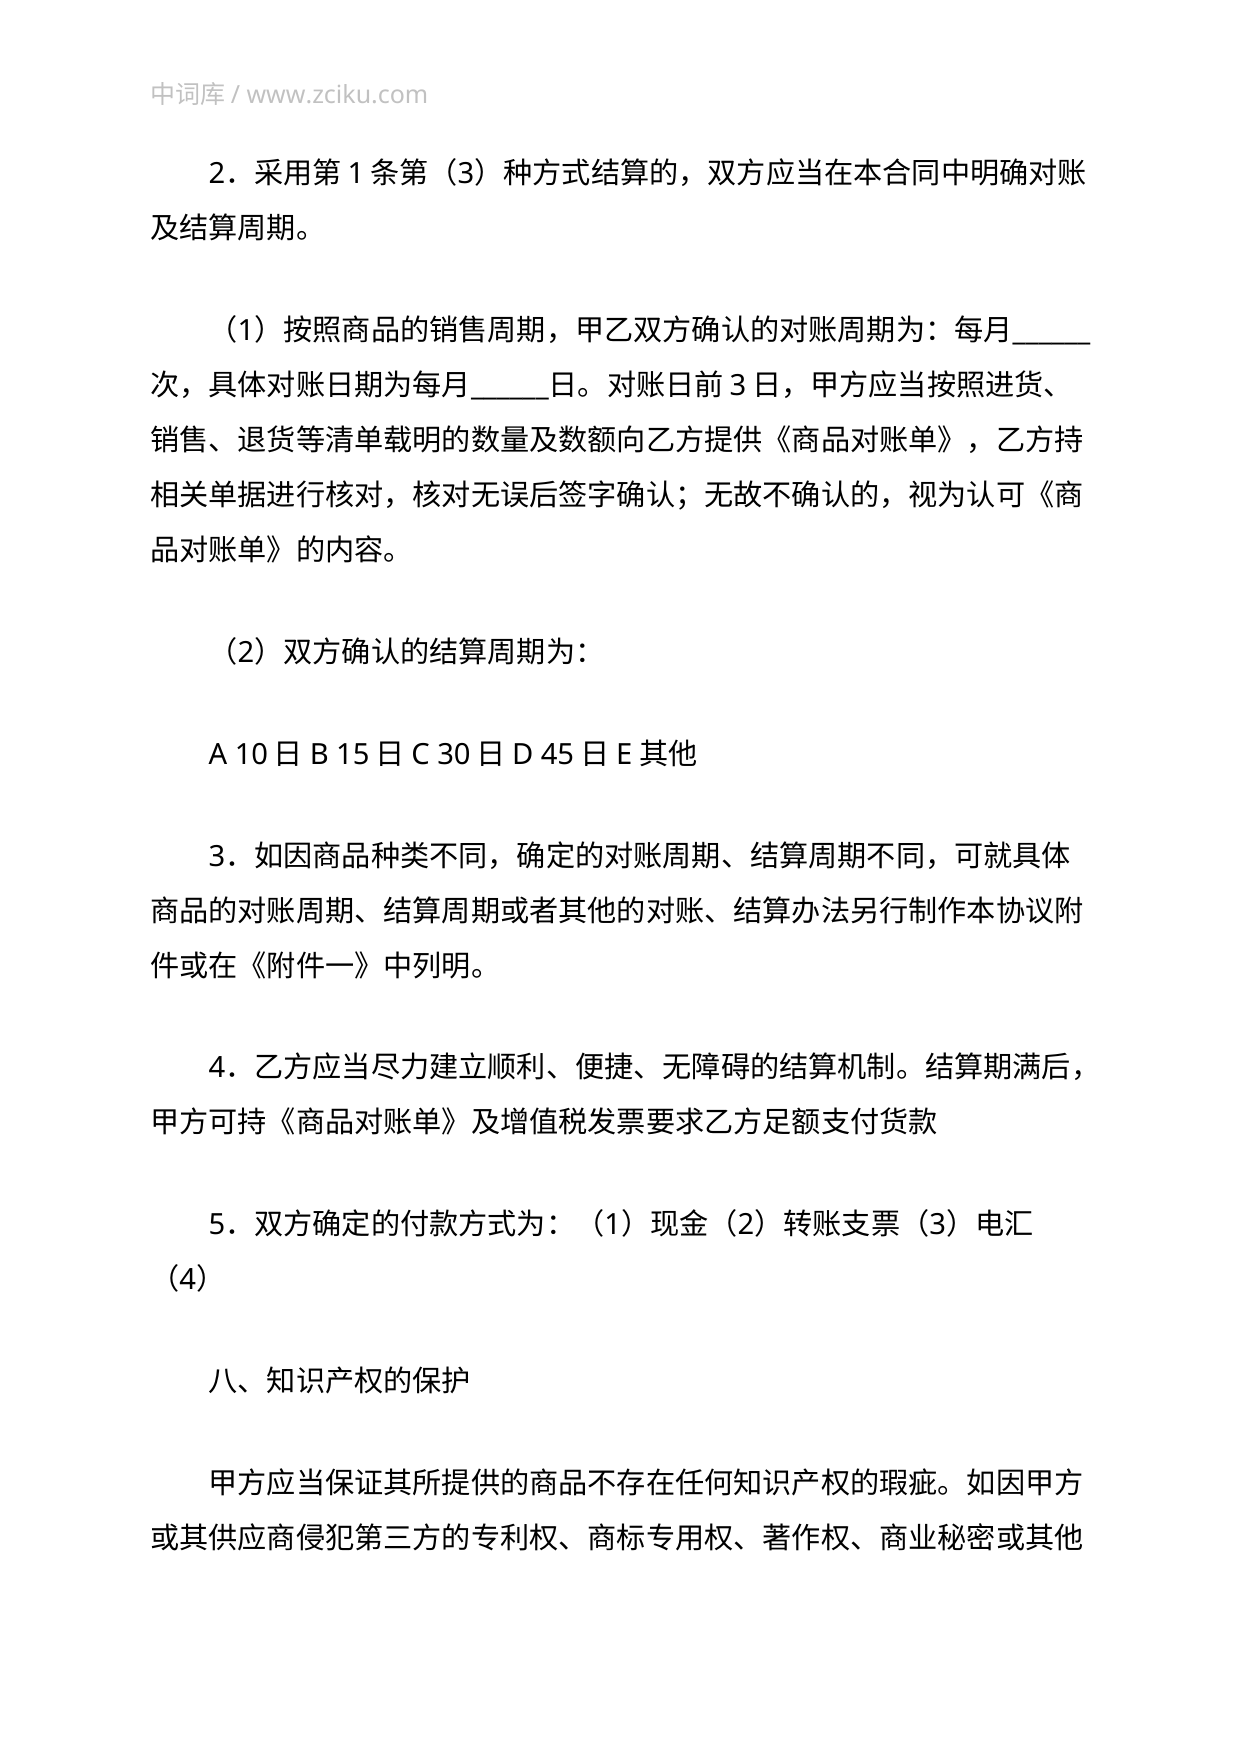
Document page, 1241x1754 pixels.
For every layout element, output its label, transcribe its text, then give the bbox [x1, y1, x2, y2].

text （2）双方确认的结算周期为： [150, 628, 1090, 671]
text 2．采用第1条第（3）种方式结算的，双方应当在本合同中明确对账及结算周期。 [150, 150, 1090, 247]
text （1）按照商品的销售周期，甲乙双方确认的对账周期为：每月______次，具体对账日期为每月______日。对账日前3日，甲方应当按照进货、销售、退货等清单载明的数量及数额向乙方提供《商品对账单》，乙方持相关单据进行核对，核对无误后签字确认；无故不确认的，视为认可《商品对账单》的内容。 [150, 307, 1090, 569]
text 八、知识产权的保护 [150, 1358, 1090, 1400]
text 5．双方确定的付款方式为：（1）现金（2）转账支票（3）电汇（4） [150, 1201, 1090, 1298]
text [150, 1459, 1090, 1557]
text 4．乙方应当尽力建立顺利、便捷、无障碍的结算机制。结算期满后，甲方可持《商品对账单》及增值税发票要求乙方足额支付货款 [150, 1044, 1090, 1141]
text 3．如因商品种类不同，确定的对账周期、结算周期不同，可就具体商品的对账周期、结算周期或者其他的对账、结算办法另行制作本协议附件或在《附件一》中列明。 [150, 832, 1090, 984]
text A 10日 B 15日 C 30日 D 45日 E 其他 [150, 730, 1090, 773]
